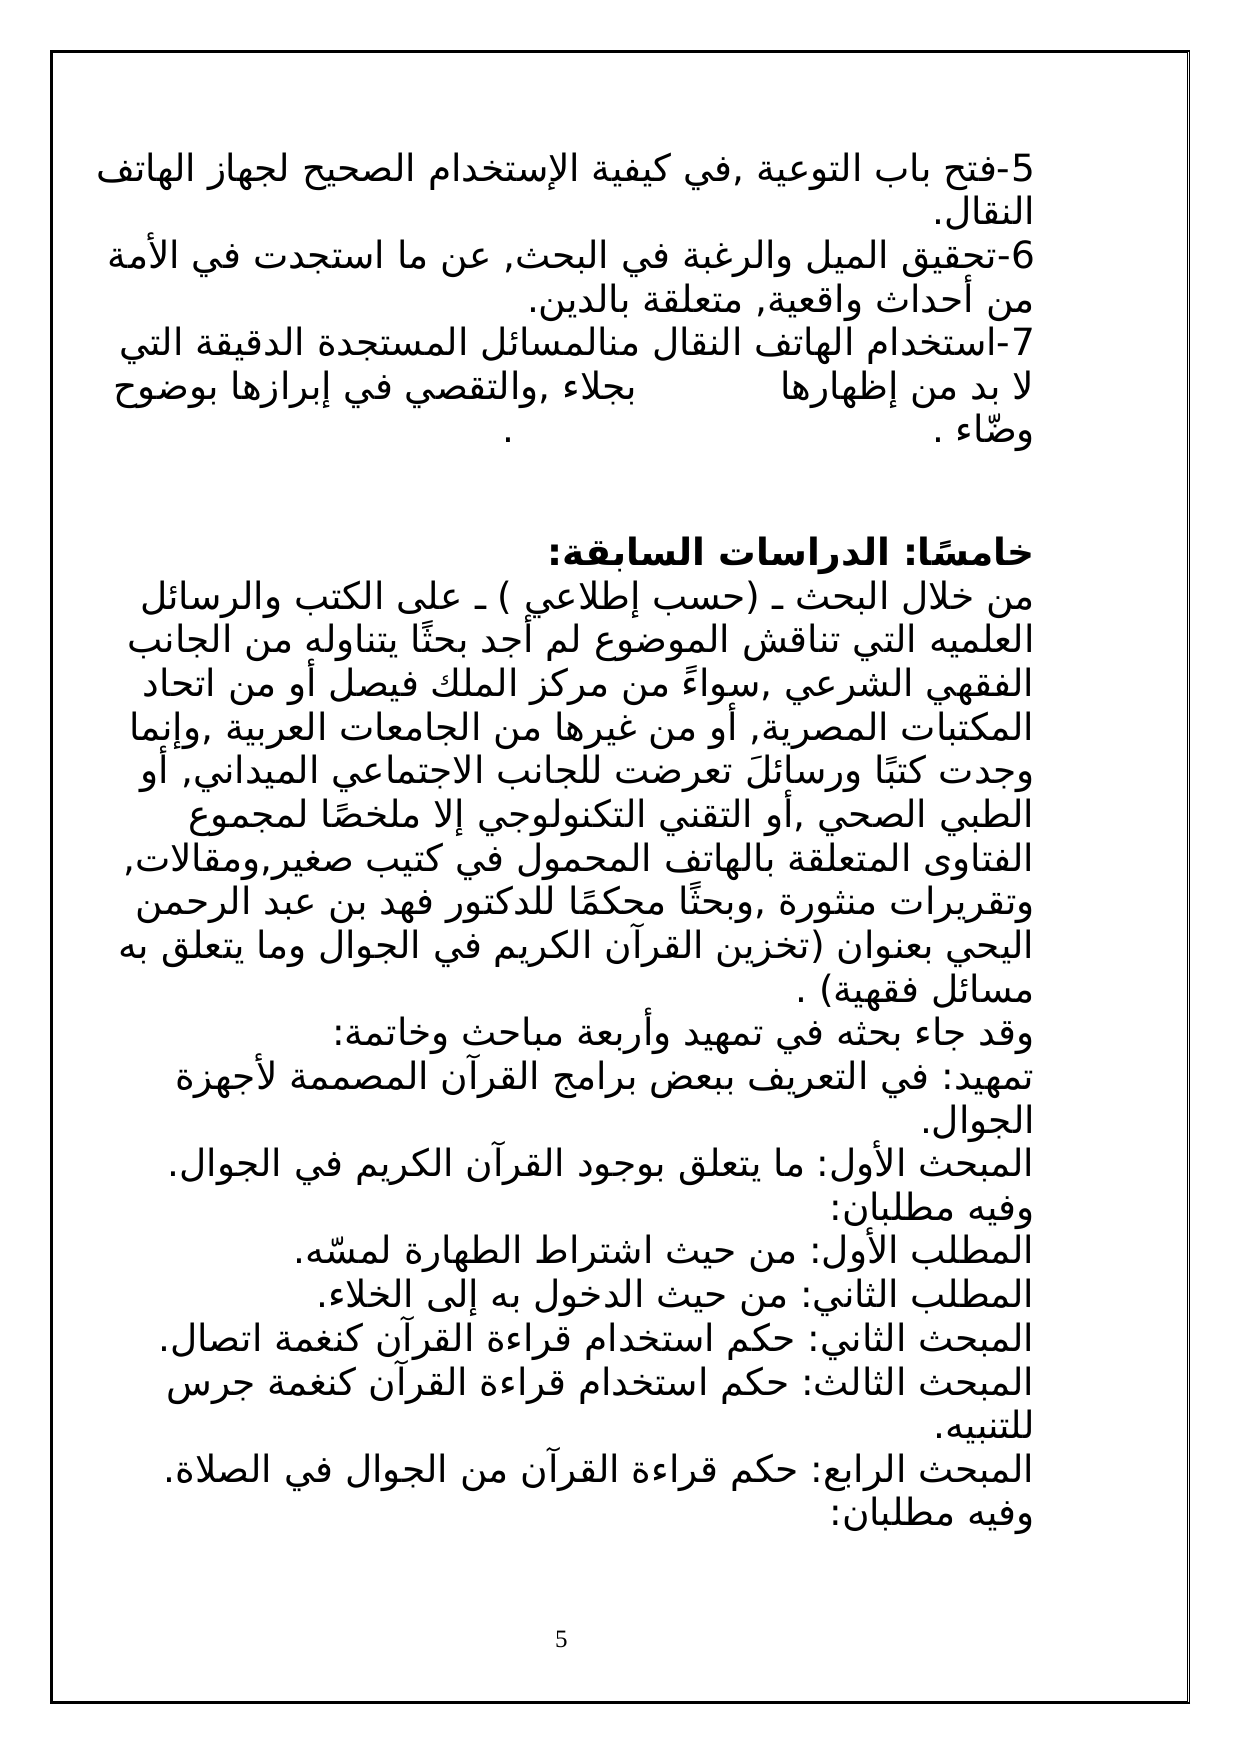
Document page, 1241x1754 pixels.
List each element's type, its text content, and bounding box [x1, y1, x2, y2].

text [87, 1011, 1035, 1535]
text من خلال البحث ـ (حسب إطلاعي ) ـ على الكتب والرسائل العلميه التي تناقش الموضوع لم أجد بحثًا يتناوله من الجانب الفقهي الشرعي ,سواءً من مركز الملك فيصل أو من اتحاد المكتبات المصرية, أو من غيرها من الجامعات العربية ,وإنما وجدت كتبًا ورسائلَ تعرضت للجانب الاجتماعي الميداني, أو الطبي الصحي ,أو التقني التكنولوجي إلا ملخصًا لمجموع الفتاوى المتعلقة بالهاتف المحمول في كتيب صغير,ومقالات, وتقريرات منثورة ,وبحثًا محكمًا للدكتور فهد بن عبد الرحمن اليحي بعنوان (تخزين القرآن الكريم في الجوال وما يتعلق به مسائل فقهية) . [87, 574, 1035, 1011]
text 6-تحقيق الميل والرغبة في البحث, عن ما استجدت في الأمة من أحداث واقعية, متعلقة بالدين. [87, 233, 1035, 321]
text 7-استخدام الهاتف النقال منالمسائل المستجدة الدقيقة التي لا بد من إظهارها بجلاء ,والتقصي في إبرازها بوضوح وضّاء . . [87, 321, 1035, 480]
text خامسًا: الدراسات السابقة: [87, 531, 1035, 574]
text 5-فتح باب التوعية ,في كيفية الإستخدام الصحيح لجهاز الهاتف النقال. [87, 146, 1035, 233]
